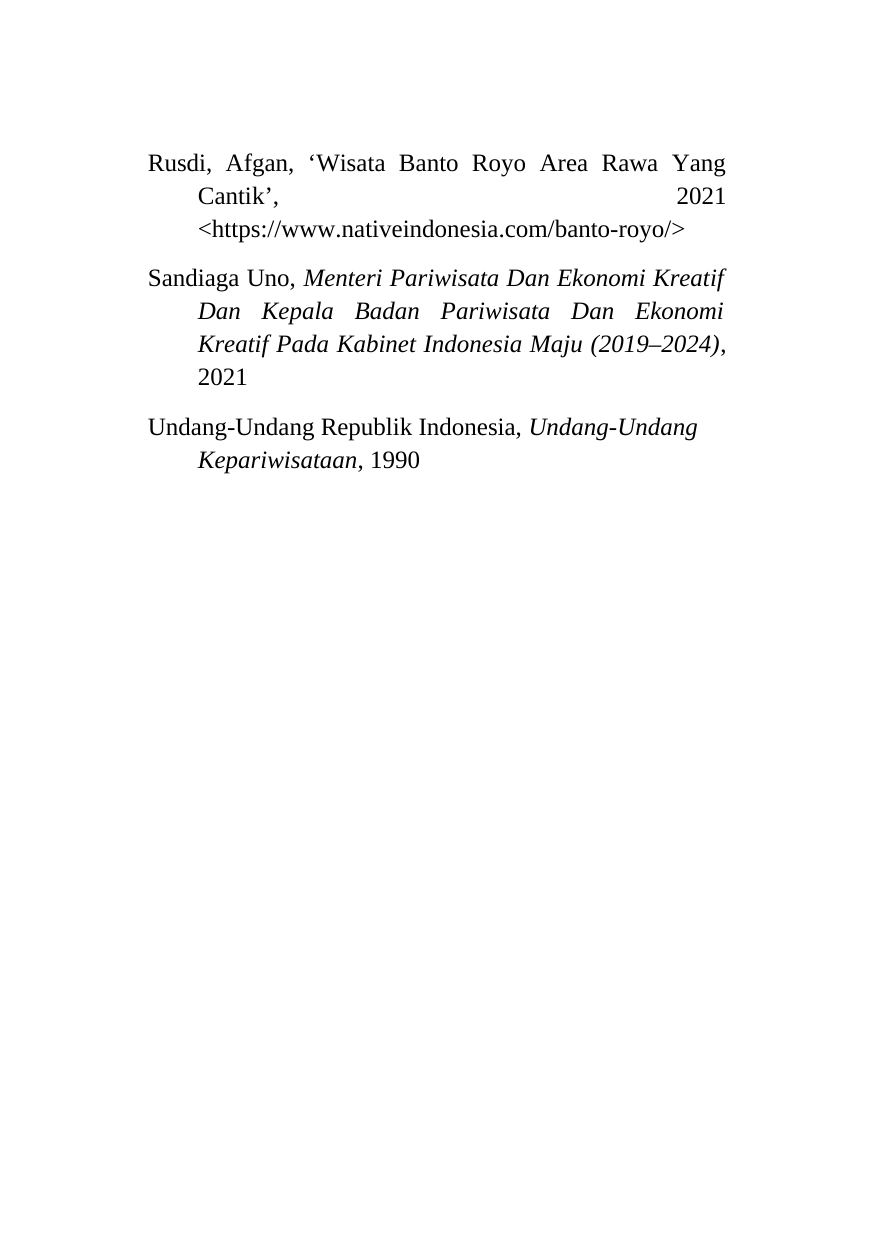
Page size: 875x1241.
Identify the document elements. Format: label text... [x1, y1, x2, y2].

text Rusdi, Afgan, ‘Wisata Banto Royo Area Rawa Yang Cantik’, 2021 <https://www.nativeindonesia.com/banto-royo/> [148, 148, 726, 242]
text Sandiaga Uno, Menteri Pariwisata Dan Ekonomi Kreatif Dan Kepala Badan Pariwisata Dan Ekonomi Kreatif Pada Kabinet Indonesia Maju (2019–2024), 2021 [148, 263, 726, 391]
text Undang-Undang Republik Indonesia, Undang-Undang Kepariwisataan, 1990 [148, 412, 726, 474]
